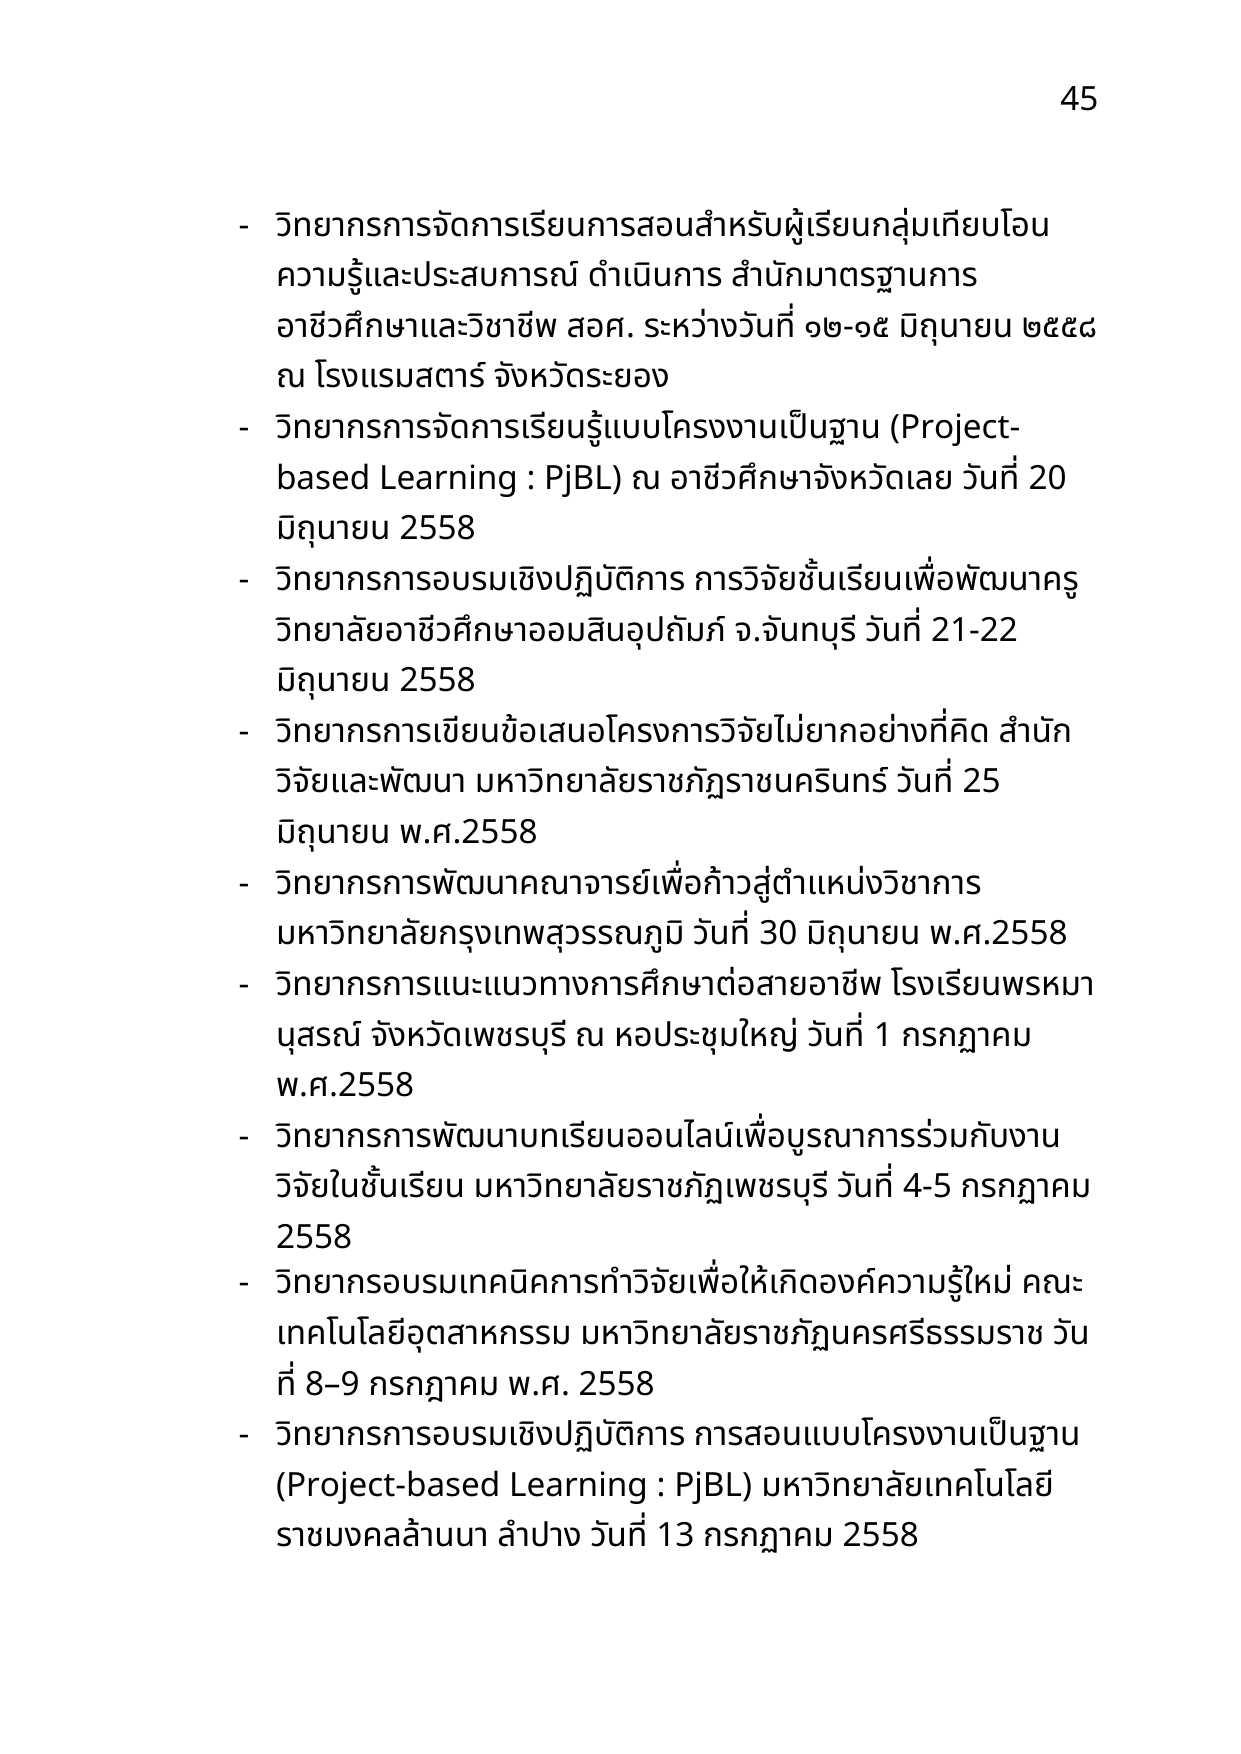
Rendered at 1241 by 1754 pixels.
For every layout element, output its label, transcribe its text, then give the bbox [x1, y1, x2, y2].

list วิทยากรอบรมเทคนิคการทำวิจัยเพื่อให้เกิดองค์ความรู้ใหม่ คณะเทคโนโลยีอุตสาหกรรม มหาวิทยาลัยราชภัฏนครศรีธรรมราช วันที่ 8–9 กรกฎาคม พ.ศ. 2558 [238, 1258, 1098, 1410]
list วิทยากรการเขียนข้อเสนอโครงการวิจัยไม่ยากอย่างที่คิด สำนักวิจัยและพัฒนา มหาวิทยาลัยราชภัฏราชนครินทร์ วันที่ 25 มิถุนายน พ.ศ.2558 [238, 707, 1098, 858]
list วิทยากรการจัดการเรียนรู้แบบโครงงานเป็นฐาน (Project-based Learning : PjBL) ณ อาชีวศึกษาจังหวัดเลย วันที่ 20 มิถุนายน 2558 [238, 403, 1098, 555]
list วิทยากรการแนะแนวทางการศึกษาต่อสายอาชีพ โรงเรียนพรหมานุสรณ์ จังหวัดเพชรบุรี ณ หอประชุมใหญ่ วันที่ 1 กรกฏาคม พ.ศ.2558 [238, 960, 1098, 1112]
list วิทยากรการอบรมเชิงปฏิบัติการ การสอนแบบโครงงานเป็นฐาน (Project-based Learning : PjBL) มหาวิทยาลัยเทคโนโลยีราชมงคลล้านนา ลำปาง วันที่ 13 กรกฏาคม 2558 [238, 1410, 1098, 1562]
list วิทยากรการจัดการเรียนการสอนสำหรับผู้เรียนกลุ่มเทียบโอนความรู้และประสบการณ์ ดำเนินการ สำนักมาตรฐานการอาชีวศึกษาและวิชาชีพ สอศ. ระหว่างวันที่ ๑๒-๑๕ มิถุนายน ๒๕๕๘ ณ โรงแรมสตาร์ จังหวัดระยอง [238, 201, 1098, 403]
list วิทยากรการอบรมเชิงปฏิบัติการ การวิจัยชั้นเรียนเพื่อพัฒนาครู วิทยาลัยอาชีวศึกษาออมสินอุปถัมภ์ จ.จันทบุรี วันที่ 21-22 มิถุนายน 2558 [238, 555, 1098, 707]
list วิทยากรการพัฒนาบทเรียนออนไลน์เพื่อบูรณาการร่วมกับงานวิจัยในชั้นเรียน มหาวิทยาลัยราชภัฏเพชรบุรี วันที่ 4-5 กรกฏาคม 2558 [238, 1112, 1098, 1258]
list วิทยากรการพัฒนาคณาจารย์เพื่อก้าวสู่ตำแหน่งวิชาการ มหาวิทยาลัยกรุงเทพสุวรรณภูมิ วันที่ 30 มิถุนายน พ.ศ.2558 [238, 858, 1098, 960]
